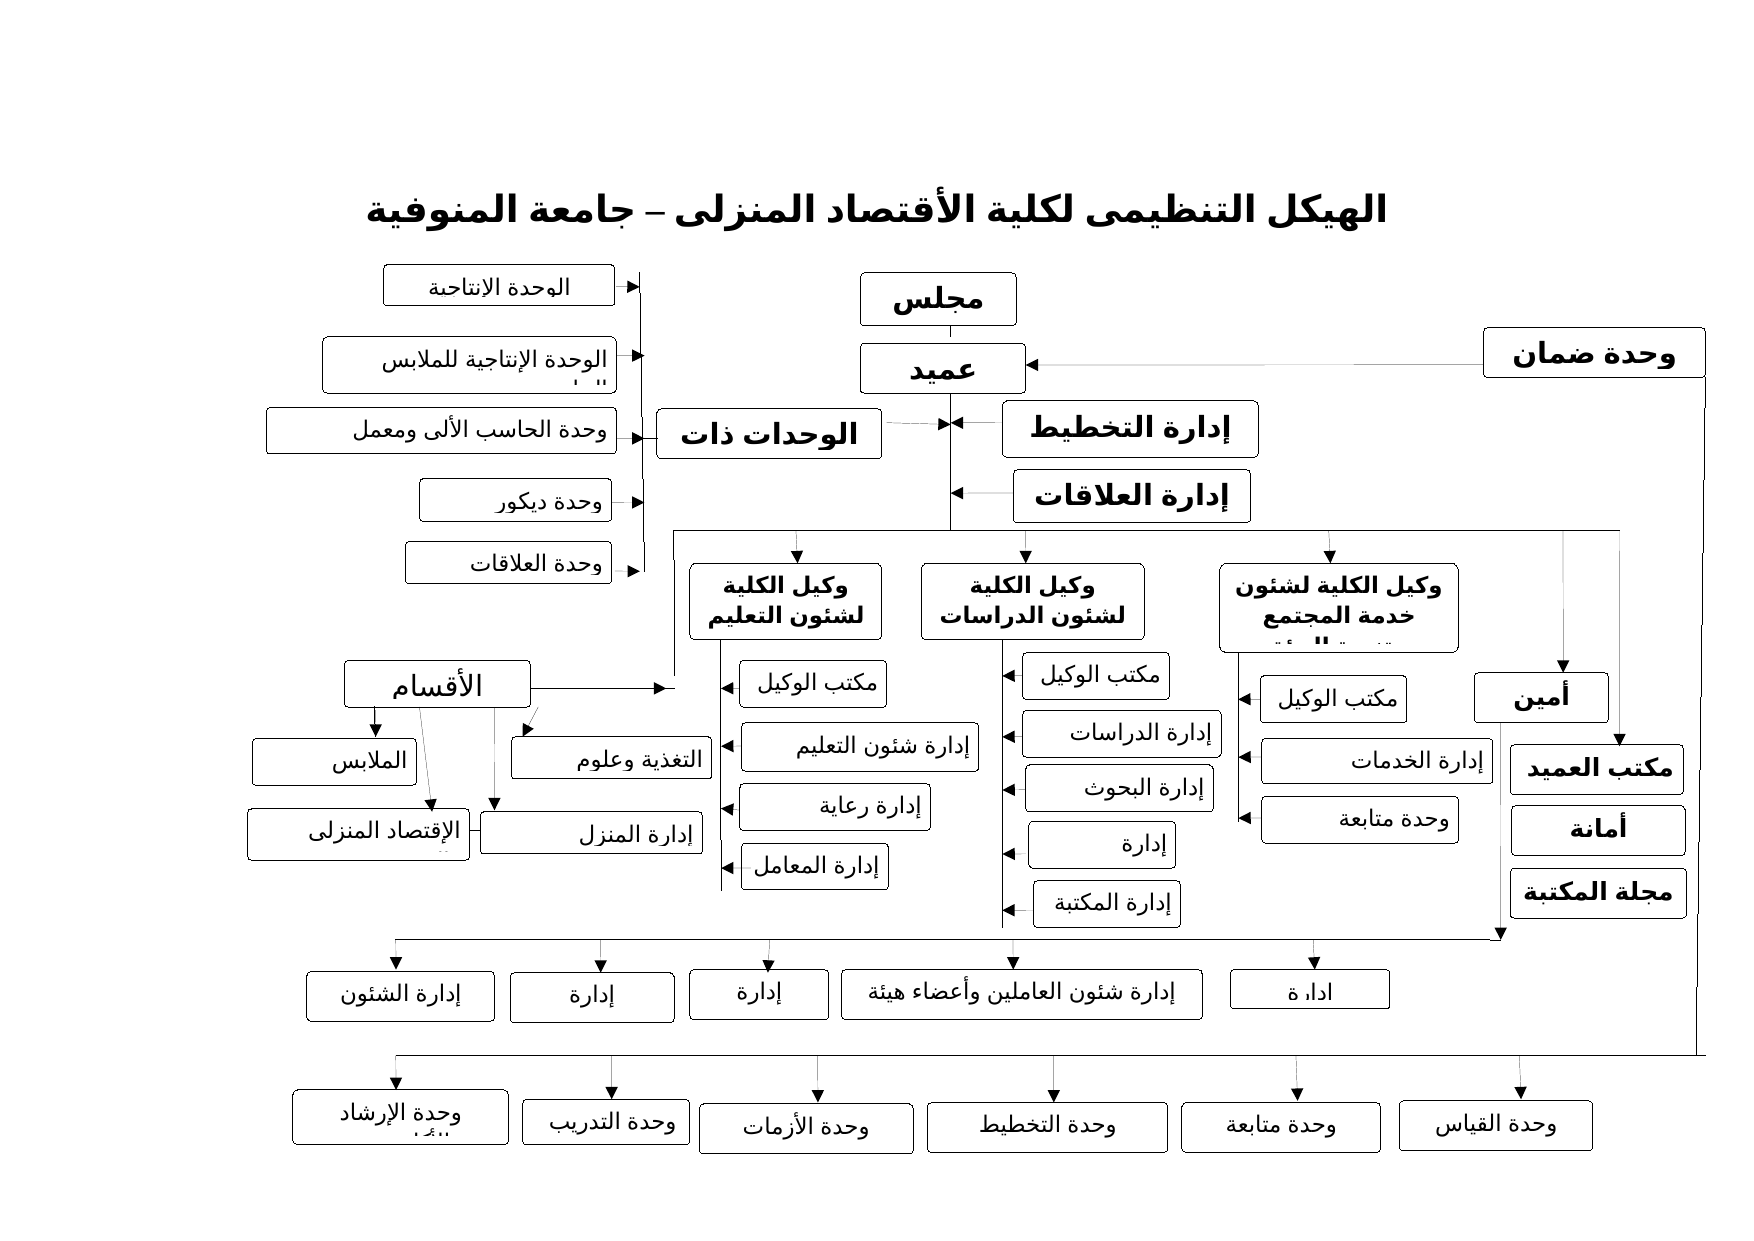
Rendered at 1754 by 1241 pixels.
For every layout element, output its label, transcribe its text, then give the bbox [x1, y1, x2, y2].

text الهيكل التنظيمى لكلية الأقتصاد المنزلى – جامعة المنوفية [150, 187, 1604, 230]
